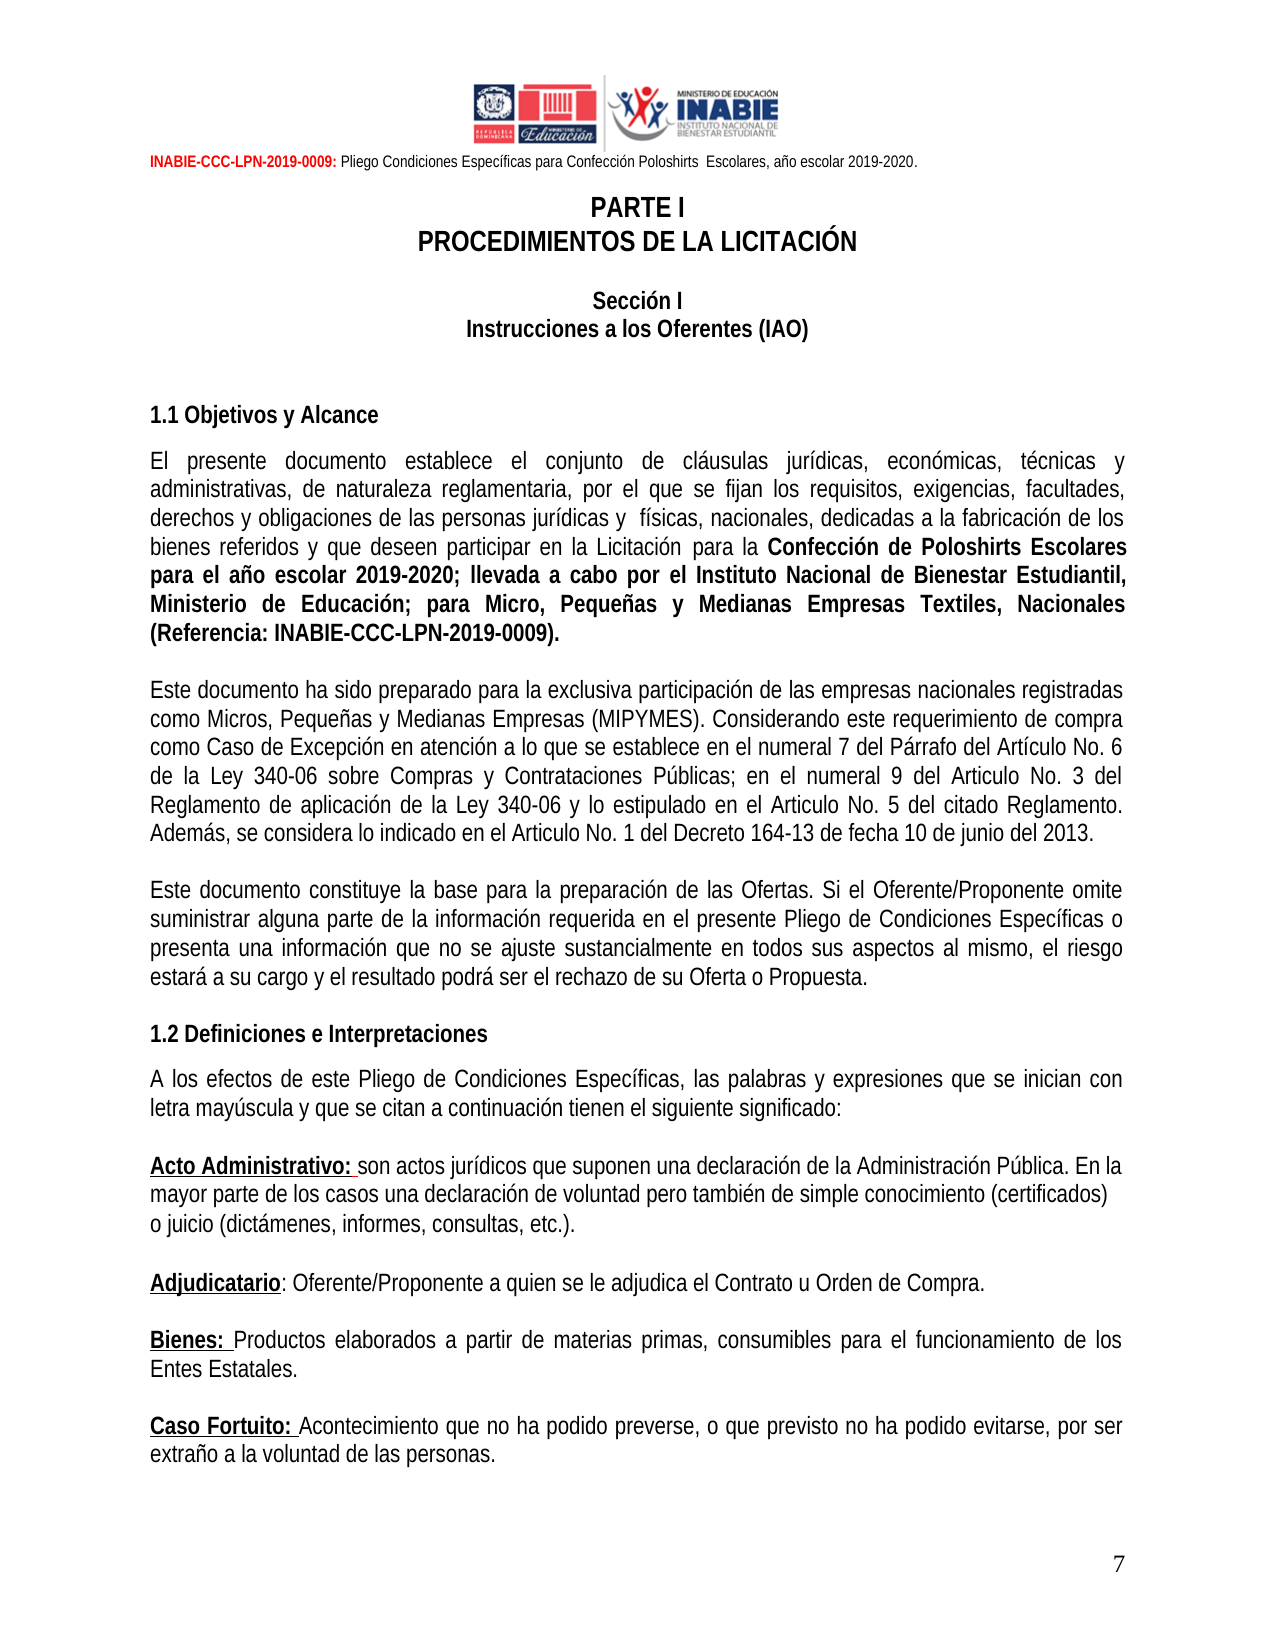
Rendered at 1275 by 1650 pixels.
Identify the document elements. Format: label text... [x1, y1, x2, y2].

picture [463, 75, 781, 152]
subtitle 1.2 Definiciones e Interpretaciones [150, 1019, 1125, 1047]
subtitle 1.1 Objetivos y Alcance [150, 400, 1125, 429]
subtitle PROCEDIMIENTOS DE LA LICITACIÓN [150, 224, 1125, 257]
subtitle Sección I [150, 286, 1125, 314]
text Adjudicatario: Oferente/Proponente a quien se le adjudica el Contrato u Orden de Compra. [150, 1268, 1125, 1296]
subtitle PARTE I [150, 190, 1125, 224]
text Acto Administrativo: son actos jurídicos que suponen una declaración de la Administración Pública. En la mayor parte de los casos una declaración de voluntad pero también de simple conocimiento (certificados) o juicio (dictámenes, informes, consultas, etc.). [150, 1151, 1125, 1238]
text A los efectos de este Pliego de Condiciones Específicas, las palabras y expresiones que se inician con letra mayúscula y que se citan a continuación tienen el siguiente significado: [150, 1064, 1125, 1121]
text Caso Fortuito: Acontecimiento que no ha podido preverse, o que previsto no ha podido evitarse, por ser extraño a la voluntad de las personas. [150, 1411, 1125, 1468]
text Este documento ha sido preparado para la exclusiva participación de las empresas nacionales registradas como Micros, Pequeñas y Medianas Empresas (MIPYMES). Considerando este requerimiento de compra como Caso de Excepción en atención a lo que se establece en el numeral 7 del Párrafo del Artículo No. 6 de la Ley 340-06 sobre Compras y Contrataciones Públicas; en el numeral 9 del Articulo No. 3 del Reglamento de aplicación de la Ley 340-06 y lo estipulado en el Articulo No. 5 del citado Reglamento. Además, se considera lo indicado en el Articulo No. 1 del Decreto 164-13 de fecha 10 de junio del 2013. [150, 675, 1125, 847]
text Este documento constituye la base para la preparación de las Ofertas. Si el Oferente/Proponente omite suministrar alguna parte de la información requerida en el presente Pliego de Condiciones Específicas o presenta una información que no se ajuste sustancialmente en todos sus aspectos al mismo, el riesgo estará a su cargo y el resultado podrá ser el rechazo de su Oferta o Propuesta. [150, 876, 1125, 990]
subtitle Instrucciones a los Oferentes (IAO) [150, 314, 1125, 343]
text El presente documento establece el conjunto de cláusulas jurídicas, económicas, técnicas y administrativas, de naturaleza reglamentaria, por el que se fijan los requisitos, exigencias, facultades, derechos y obligaciones de las personas jurídicas y físicas, nacionales, dedicadas a la fabricación de los bienes referidos y que deseen participar en la Licitación para la Confección de Poloshirts Escolares para el año escolar 2019-2020; llevada a cabo por el Instituto Nacional de Bienestar Estudiantil, Ministerio de Educación; para Micro, Pequeñas y Medianas Empresas Textiles, Nacionales (Referencia: INABIE-CCC-LPN-2019-0009). [150, 446, 1127, 646]
text Bienes: Productos elaborados a partir de materias primas, consumibles para el funcionamiento de los Entes Estatales. [150, 1325, 1125, 1382]
